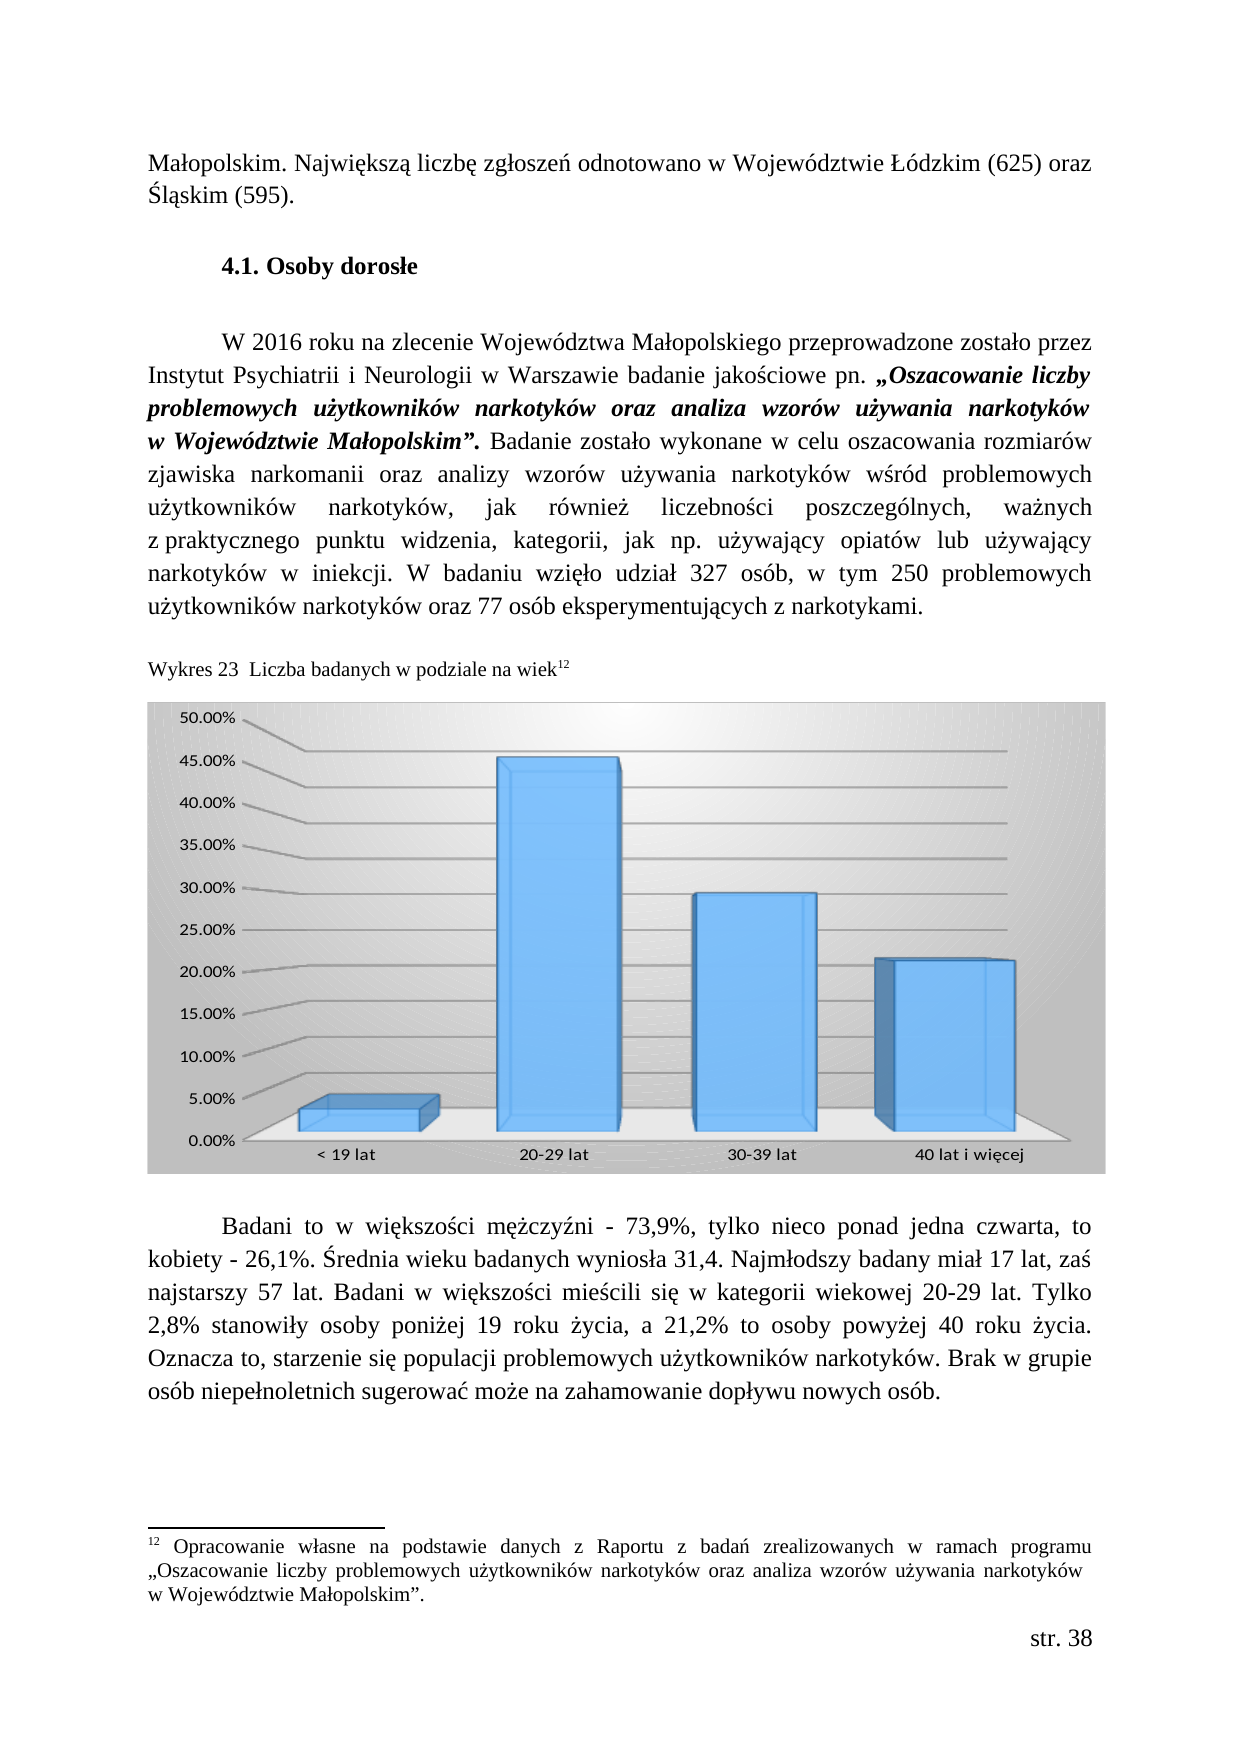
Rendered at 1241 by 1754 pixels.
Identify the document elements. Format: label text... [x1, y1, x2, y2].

text W 2016 roku na zlecenie Województwa Małopolskiego przeprowadzone zostało przez Instytut Psychiatrii i Neurologii w Warszawie badanie jakościowe pn. „Oszacowanie liczby problemowych użytkowników narkotyków oraz analiza wzorów używania narkotyków w Województwie Małopolskim”. Badanie zostało wykonane w celu oszacowania rozmiarów zjawiska narkomanii oraz analizy wzorów używania narkotyków wśród problemowych użytkowników narkotyków, jak również liczebności poszczególnych, ważnych z praktycznego punktu widzenia, kategorii, jak np. używający opiatów lub używający narkotyków w iniekcji. W badaniu wzięło udział 327 osób, w tym 250 problemowych użytkowników narkotyków oraz 77 osób eksperymentujących z narkotykami. [148, 327, 1093, 620]
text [148, 148, 1093, 209]
text Wykres 23 Liczba badanych w podziale na wiek [148, 657, 1093, 681]
subtitle Osoby dorosłe [221, 251, 1093, 279]
text Badani to w większości mężczyźni - 73,9%, tylko nieco ponad jedna czwarta, to kobiety - 26,1%. Średnia wieku badanych wyniosła 31,4. Najmłodszy badany miał 17 lat, zaś najstarszy 57 lat. Badani w większości mieścili się w kategorii wiekowej 20-29 lat. Tylko 2,8% stanowiły osoby poniżej 19 roku życia, a 21,2% to osoby powyżej 40 roku życia. Oznacza to, starzenie się populacji problemowych użytkowników narkotyków. Brak w grupie osób niepełnoletnich sugerować może na zahamowanie dopływu nowych osób. [148, 1211, 1093, 1405]
